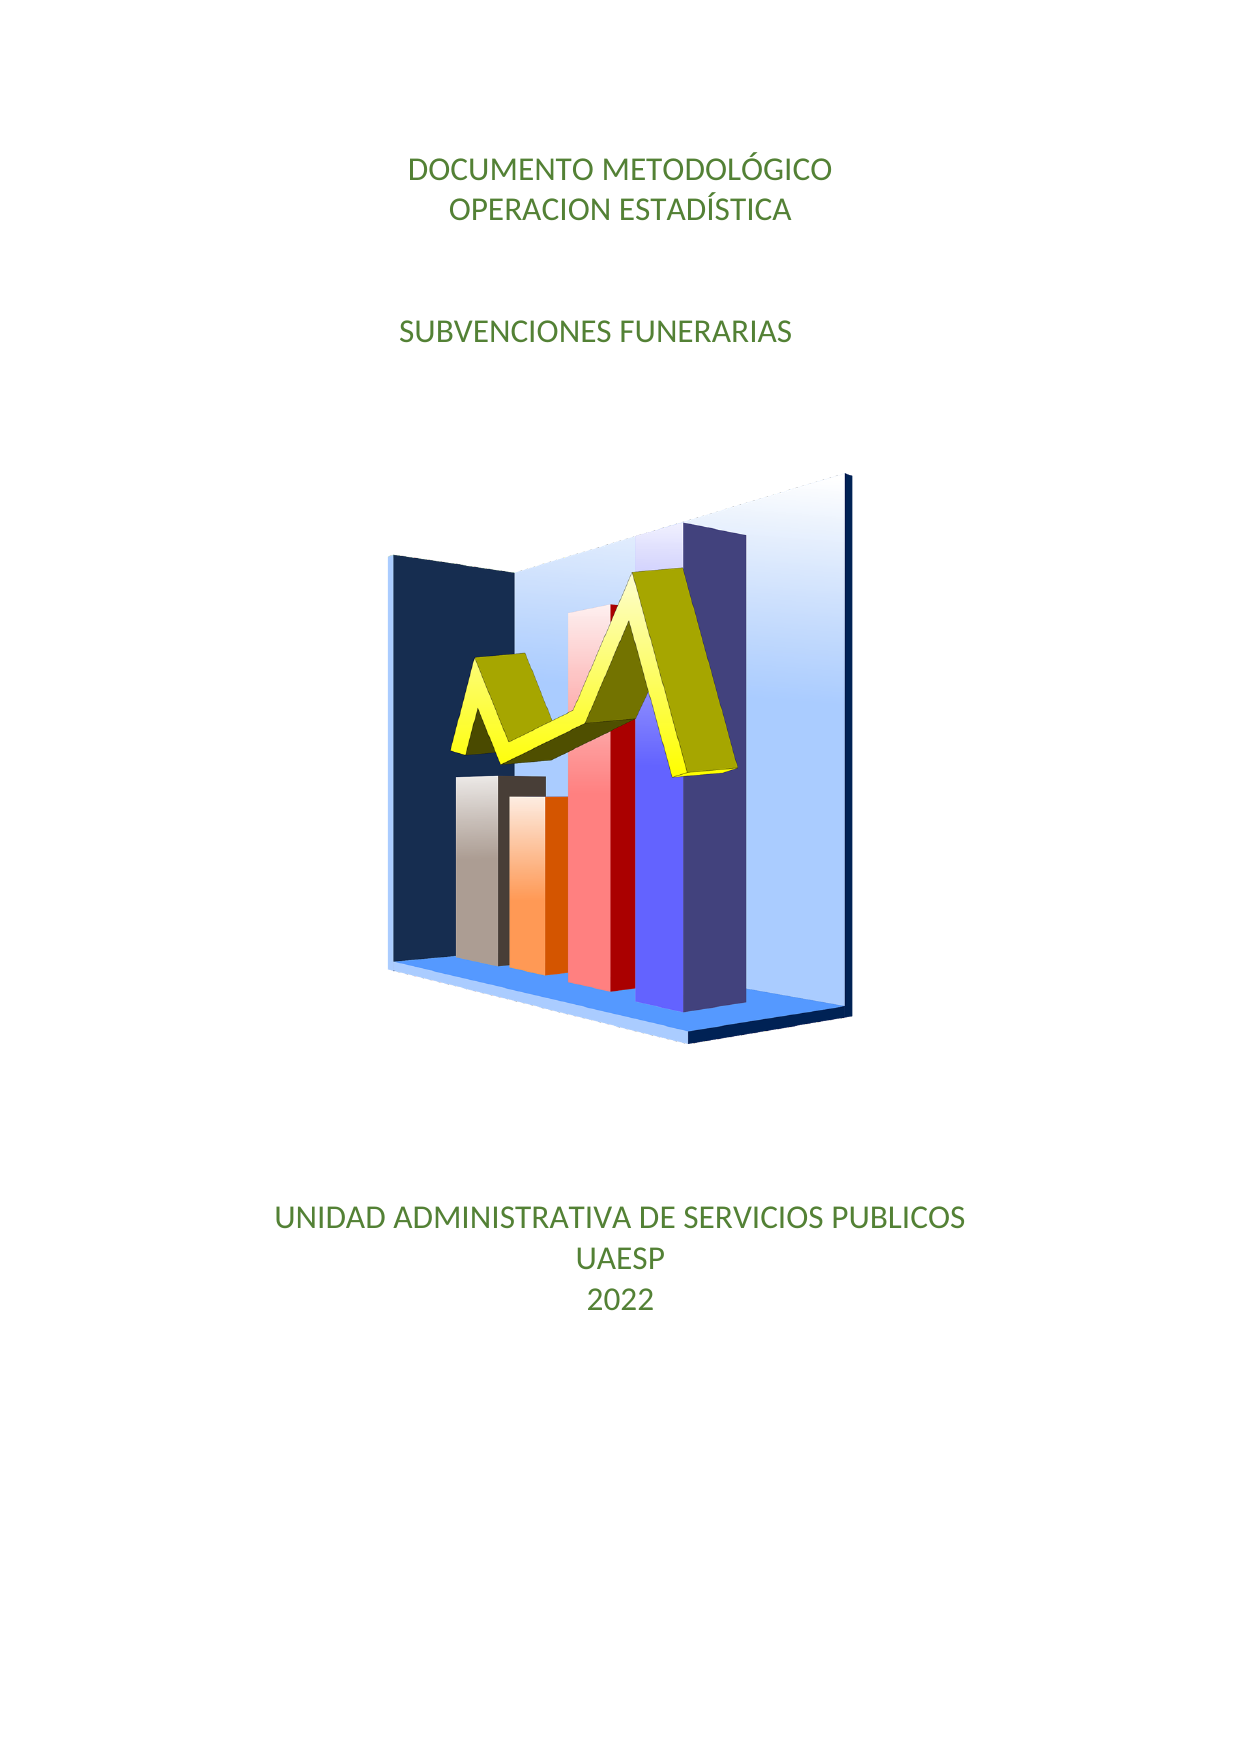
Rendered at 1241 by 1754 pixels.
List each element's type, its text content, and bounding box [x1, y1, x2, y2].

text UAESP [177, 1237, 1063, 1278]
text DOCUMENTO METODOLÓGICO [177, 148, 1063, 188]
text SUBVENCIONES FUNERARIAS [177, 311, 1063, 351]
picture [387, 473, 853, 1044]
text UNIDAD ADMINISTRATIVA DE SERVICIOS PUBLICOS [177, 1197, 1063, 1237]
text OPERACION ESTADÍSTICA [177, 188, 1063, 229]
text 2022 [177, 1278, 1063, 1319]
